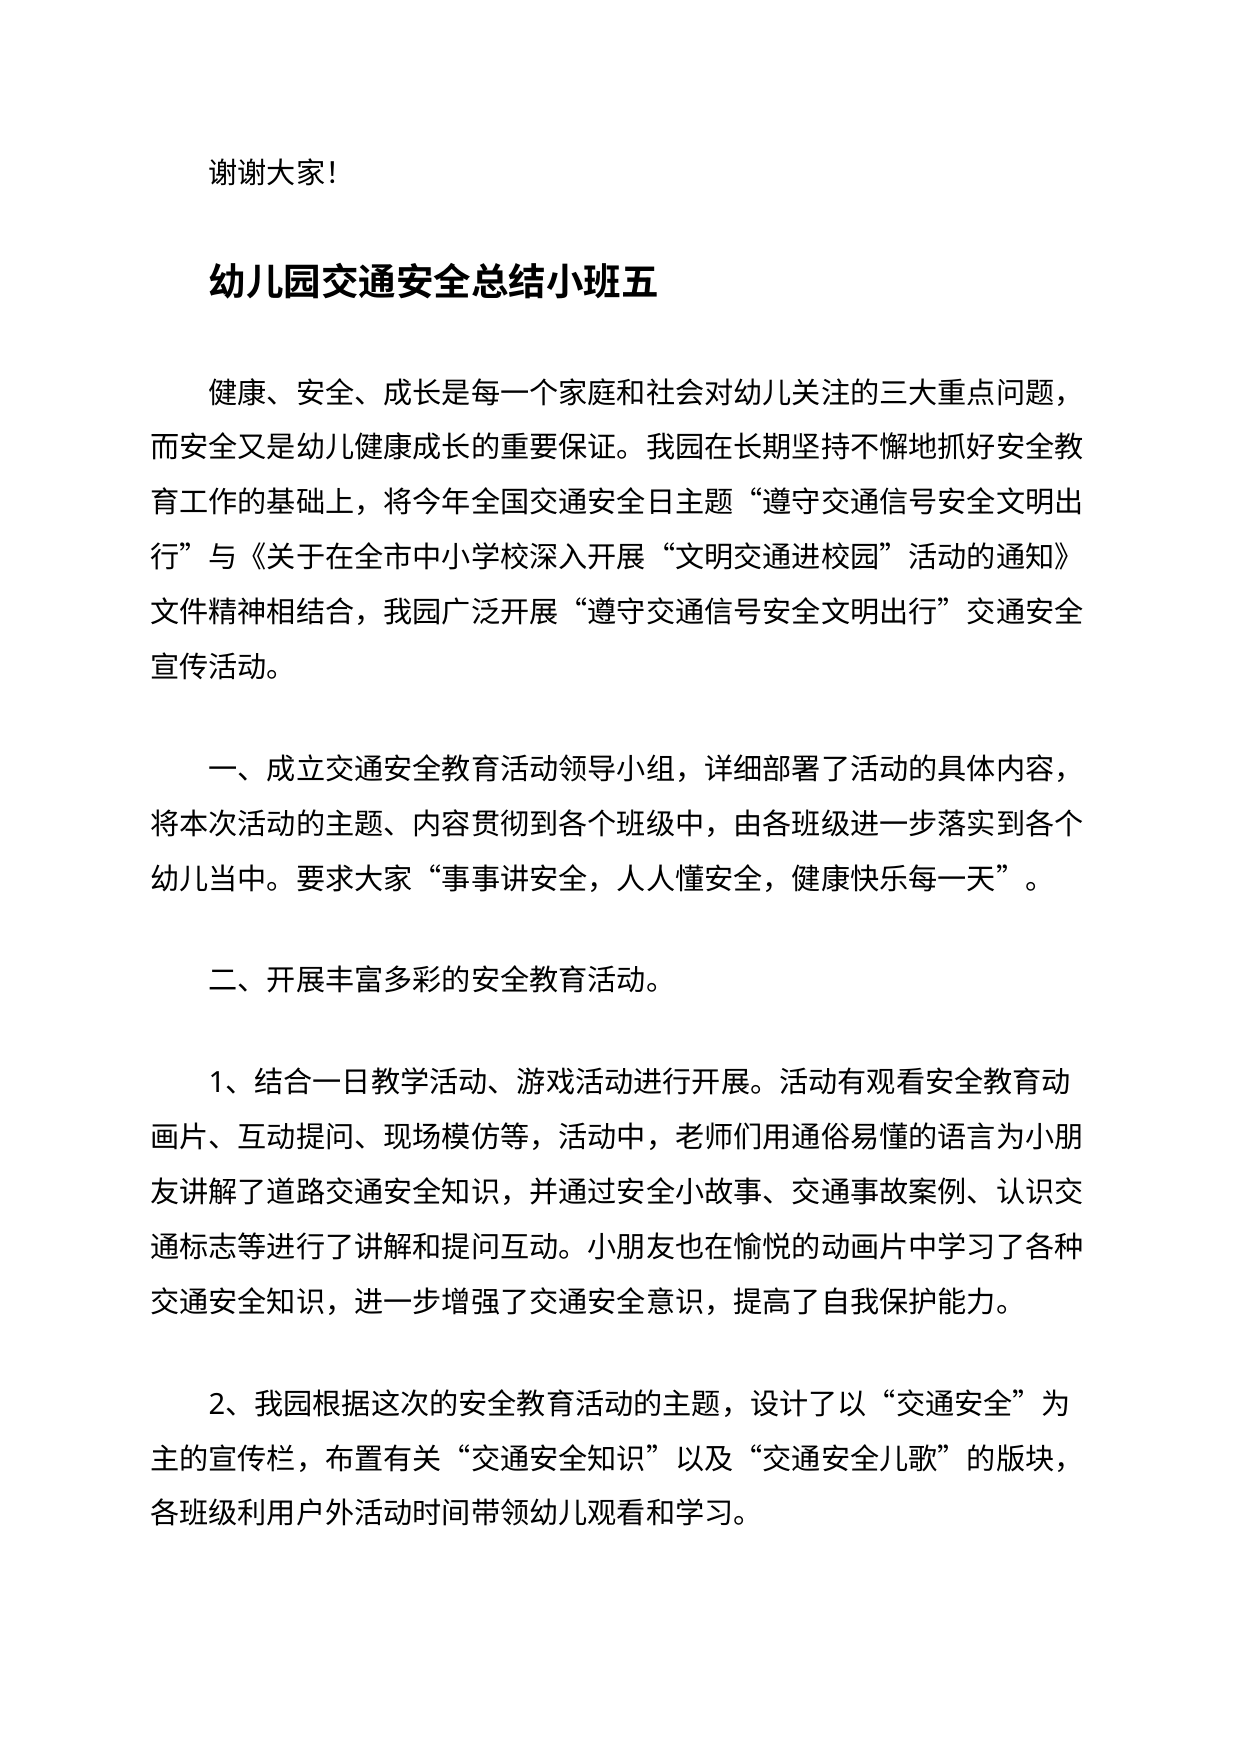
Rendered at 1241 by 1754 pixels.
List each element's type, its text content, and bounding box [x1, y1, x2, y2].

text 1、结合一日教学活动、游戏活动进行开展。活动有观看安全教育动画片、互动提问、现场模仿等，活动中，老师们用通俗易懂的语言为小朋友讲解了道路交通安全知识，并通过安全小故事、交通事故案例、认识交通标志等进行了讲解和提问互动。小朋友也在愉悦的动画片中学习了各种交通安全知识，进一步增强了交通安全意识，提高了自我保护能力。 [150, 1059, 1090, 1321]
text 2、我园根据这次的安全教育活动的主题，设计了以“交通安全”为主的宣传栏，布置有关“交通安全知识”以及“交通安全儿歌”的版块，各班级利用户外活动时间带领幼儿观看和学习。 [150, 1380, 1090, 1532]
text 二、开展丰富多彩的安全教育活动。 [150, 957, 1090, 999]
text 健康、安全、成长是每一个家庭和社会对幼儿关注的三大重点问题，而安全又是幼儿健康成长的重要保证。我园在长期坚持不懈地抓好安全教育工作的基础上，将今年全国交通安全日主题“遵守交通信号安全文明出行”与《关于在全市中小学校深入开展“文明交通进校园”活动的通知》文件精神相结合，我园广泛开展“遵守交通信号安全文明出行”交通安全宣传活动。 [150, 369, 1090, 686]
text 谢谢大家！ [150, 150, 1090, 192]
text 幼儿园交通安全总结小班五 [150, 252, 1090, 306]
text 一、成立交通安全教育活动领导小组，详细部署了活动的具体内容，将本次活动的主题、内容贯彻到各个班级中，由各班级进一步落实到各个幼儿当中。要求大家“事事讲安全，人人懂安全，健康快乐每一天”。 [150, 745, 1090, 897]
